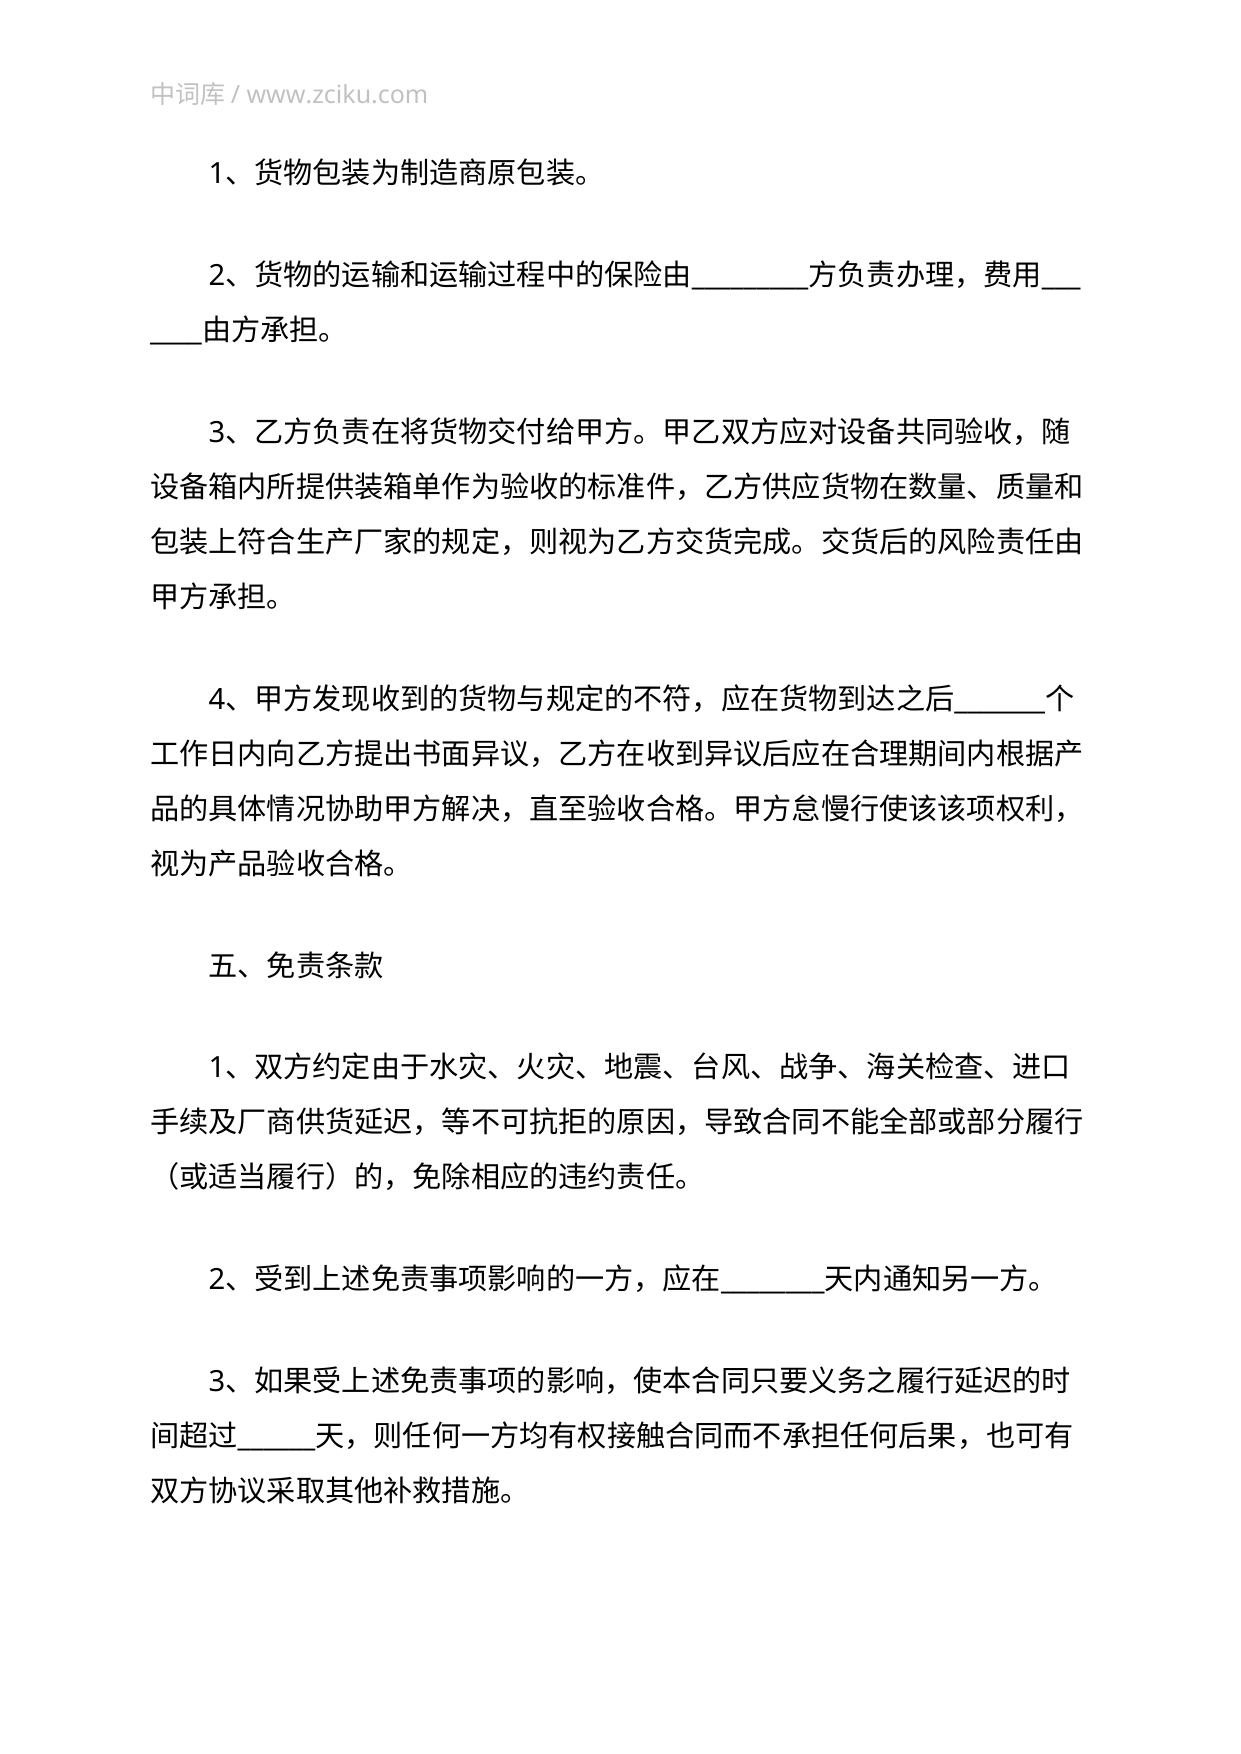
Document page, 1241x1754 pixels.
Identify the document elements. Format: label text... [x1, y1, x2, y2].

text 1、货物包装为制造商原包装。 [150, 150, 1090, 192]
text 2、受到上述免责事项影响的一方，应在________天内通知另一方。 [150, 1256, 1090, 1298]
text 五、免责条款 [150, 942, 1090, 984]
text 3、乙方负责在将货物交付给甲方。甲乙双方应对设备共同验收，随设备箱内所提供装箱单作为验收的标准件，乙方供应货物在数量、质量和包装上符合生产厂家的规定，则视为乙方交货完成。交货后的风险责任由甲方承担。 [150, 409, 1090, 616]
text 4、甲方发现收到的货物与规定的不符，应在货物到达之后_______个工作日内向乙方提出书面异议，乙方在收到异议后应在合理期间内根据产品的具体情况协助甲方解决，直至验收合格。甲方怠慢行使该该项权利，视为产品验收合格。 [150, 676, 1090, 883]
text 3、如果受上述免责事项的影响，使本合同只要义务之履行延迟的时间超过______天，则任何一方均有权接触合同而不承担任何后果，也可有双方协议采取其他补救措施。 [150, 1357, 1090, 1510]
text 2、货物的运输和运输过程中的保险由_________方负责办理，费用_______由方承担。 [150, 252, 1090, 349]
text 1、双方约定由于水灾、火灾、地震、台风、战争、海关检查、进口手续及厂商供货延迟，等不可抗拒的原因，导致合同不能全部或部分履行（或适当履行）的，免除相应的违约责任。 [150, 1044, 1090, 1196]
